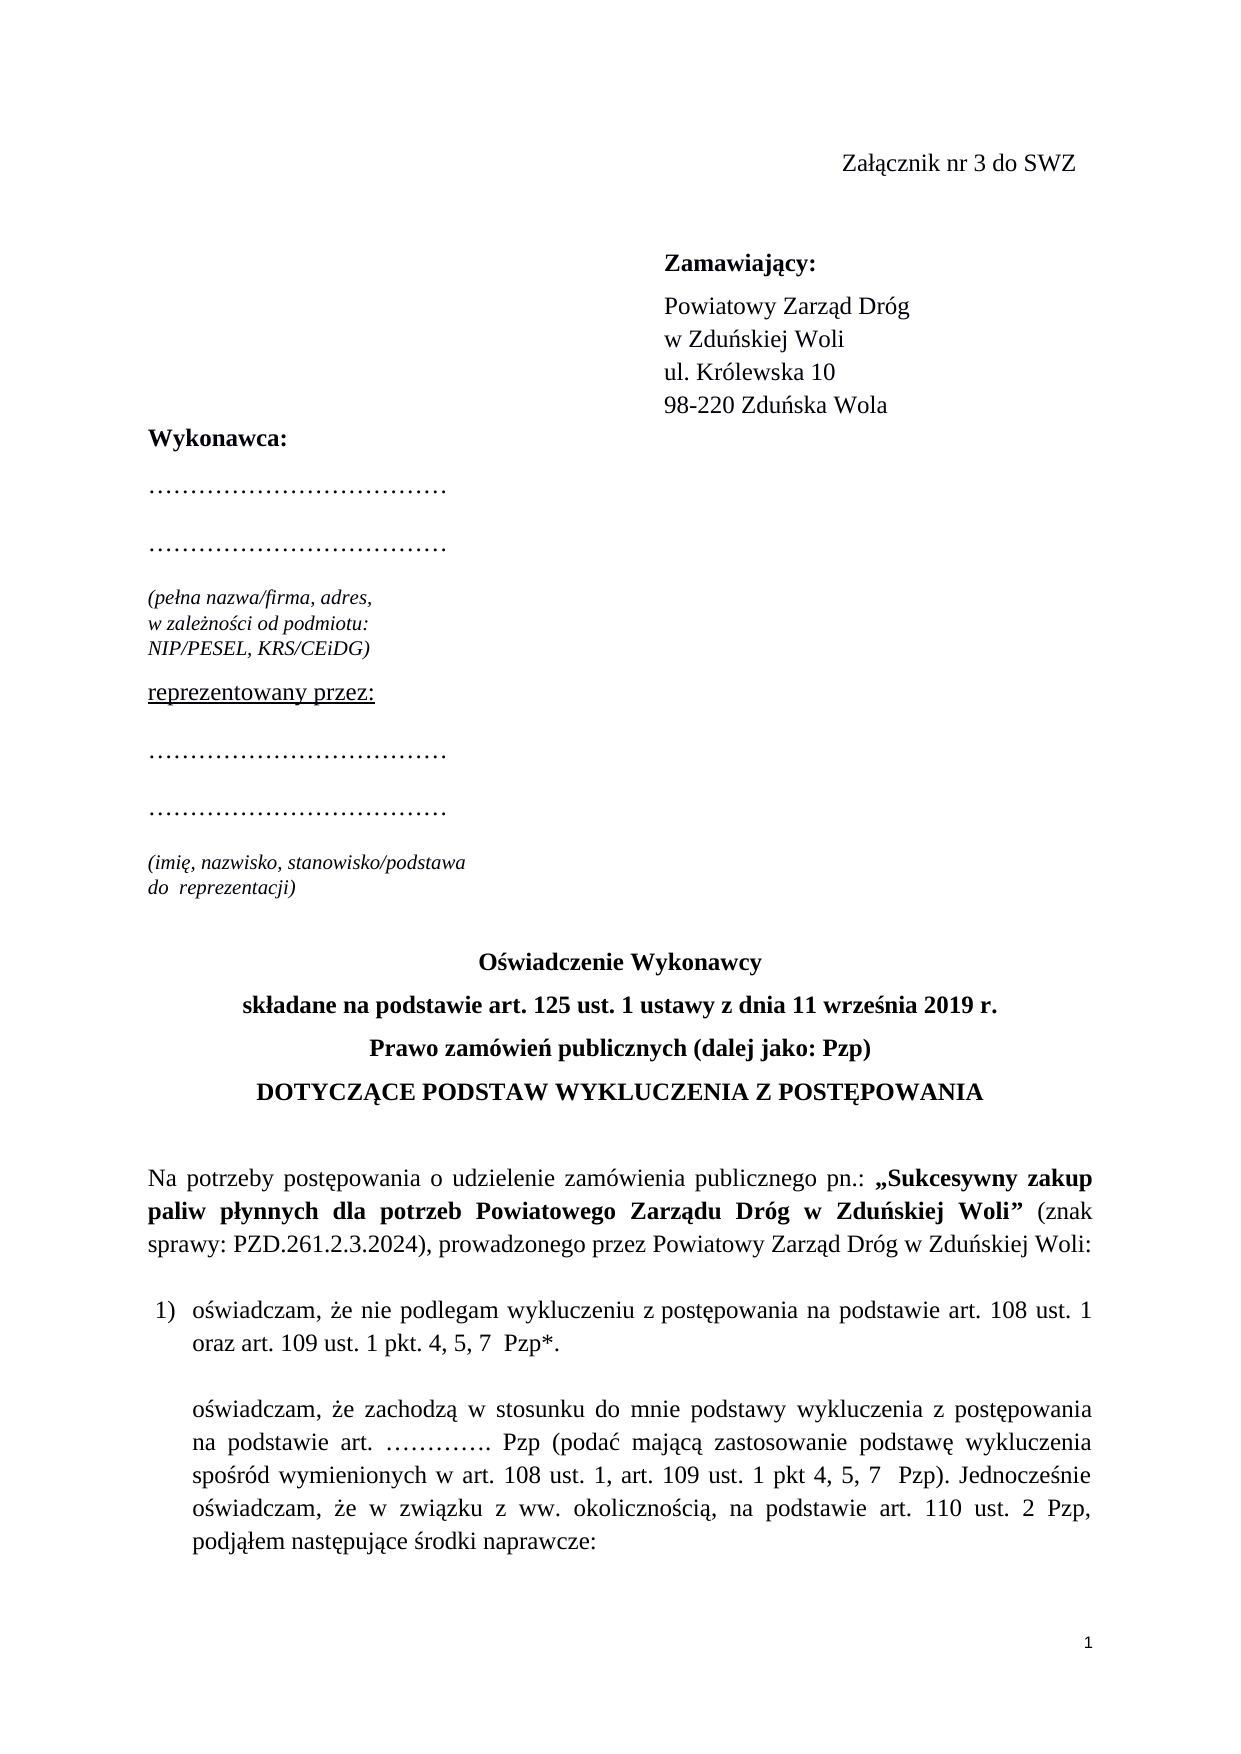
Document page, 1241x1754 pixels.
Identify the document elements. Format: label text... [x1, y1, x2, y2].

list Na potrzeby postępowania o udzielenie zamówienia publicznego pn.: „Sukcesywny zakup paliw płynnych dla potrzeb Powiatowego Zarządu Dróg w Zduńskiej Woli” (znak sprawy: PZD.261.2.3.2024), prowadzonego przez Powiatowy Zarząd Dróg w Zduńskiej Woli: [148, 1163, 1093, 1258]
text oświadczam, że zachodzą w stosunku do mnie podstawy wykluczenia z postępowania na podstawie art. …………. Pzp (podać mającą zastosowanie podstawę wykluczenia spośród wymienionych w art. 108 ust. 1, art. 109 ust. 1 pkt 4, 5, 7 Pzp). Jednocześnie oświadczam, że w związku z ww. okolicznością, na podstawie art. 110 ust. 2 Pzp, podjąłem następujące środki naprawcze: [192, 1394, 1093, 1555]
text Wykonawca: [148, 423, 1093, 452]
text reprezentowany przez: [148, 677, 1093, 706]
text ……………………………………………………………… [148, 470, 472, 556]
list oświadczam, że nie podlegam wykluczeniu z postępowania na podstawie art. 108 ust. 1 oraz art. 109 ust. 1 pkt. 4, 5, 7 Pzp*. [154, 1295, 1093, 1357]
text DOTYCZĄCE PODSTAW WYKLUCZENIA Z POSTĘPOWANIA [148, 1077, 1093, 1105]
text Zamawiający: [590, 248, 1093, 277]
text (pełna nazwa/firma, adres, w zależności od podmiotu: NIP/PESEL, KRS/CEiDG) [148, 585, 472, 660]
text składane na podstawie art. 125 ust. 1 ustawy z dnia 11 września 2019 r. [148, 990, 1093, 1019]
text Prawo zamówień publicznych (dalej jako: Pzp) [148, 1033, 1093, 1062]
text Załącznik nr 3 do SWZ [842, 148, 1093, 176]
text w Zduńskiej Woli [664, 324, 1093, 353]
text Oświadczenie Wykonawcy [148, 947, 1093, 976]
text 98-220 Zduńska Wola [590, 390, 1093, 419]
text ……………………………………………………………… [148, 735, 472, 821]
text (imię, nazwisko, stanowisko/podstawa do reprezentacji) [148, 850, 472, 899]
text ul. Królewska 10 [590, 357, 1093, 386]
text Powiatowy Zarząd Dróg [664, 291, 1093, 320]
